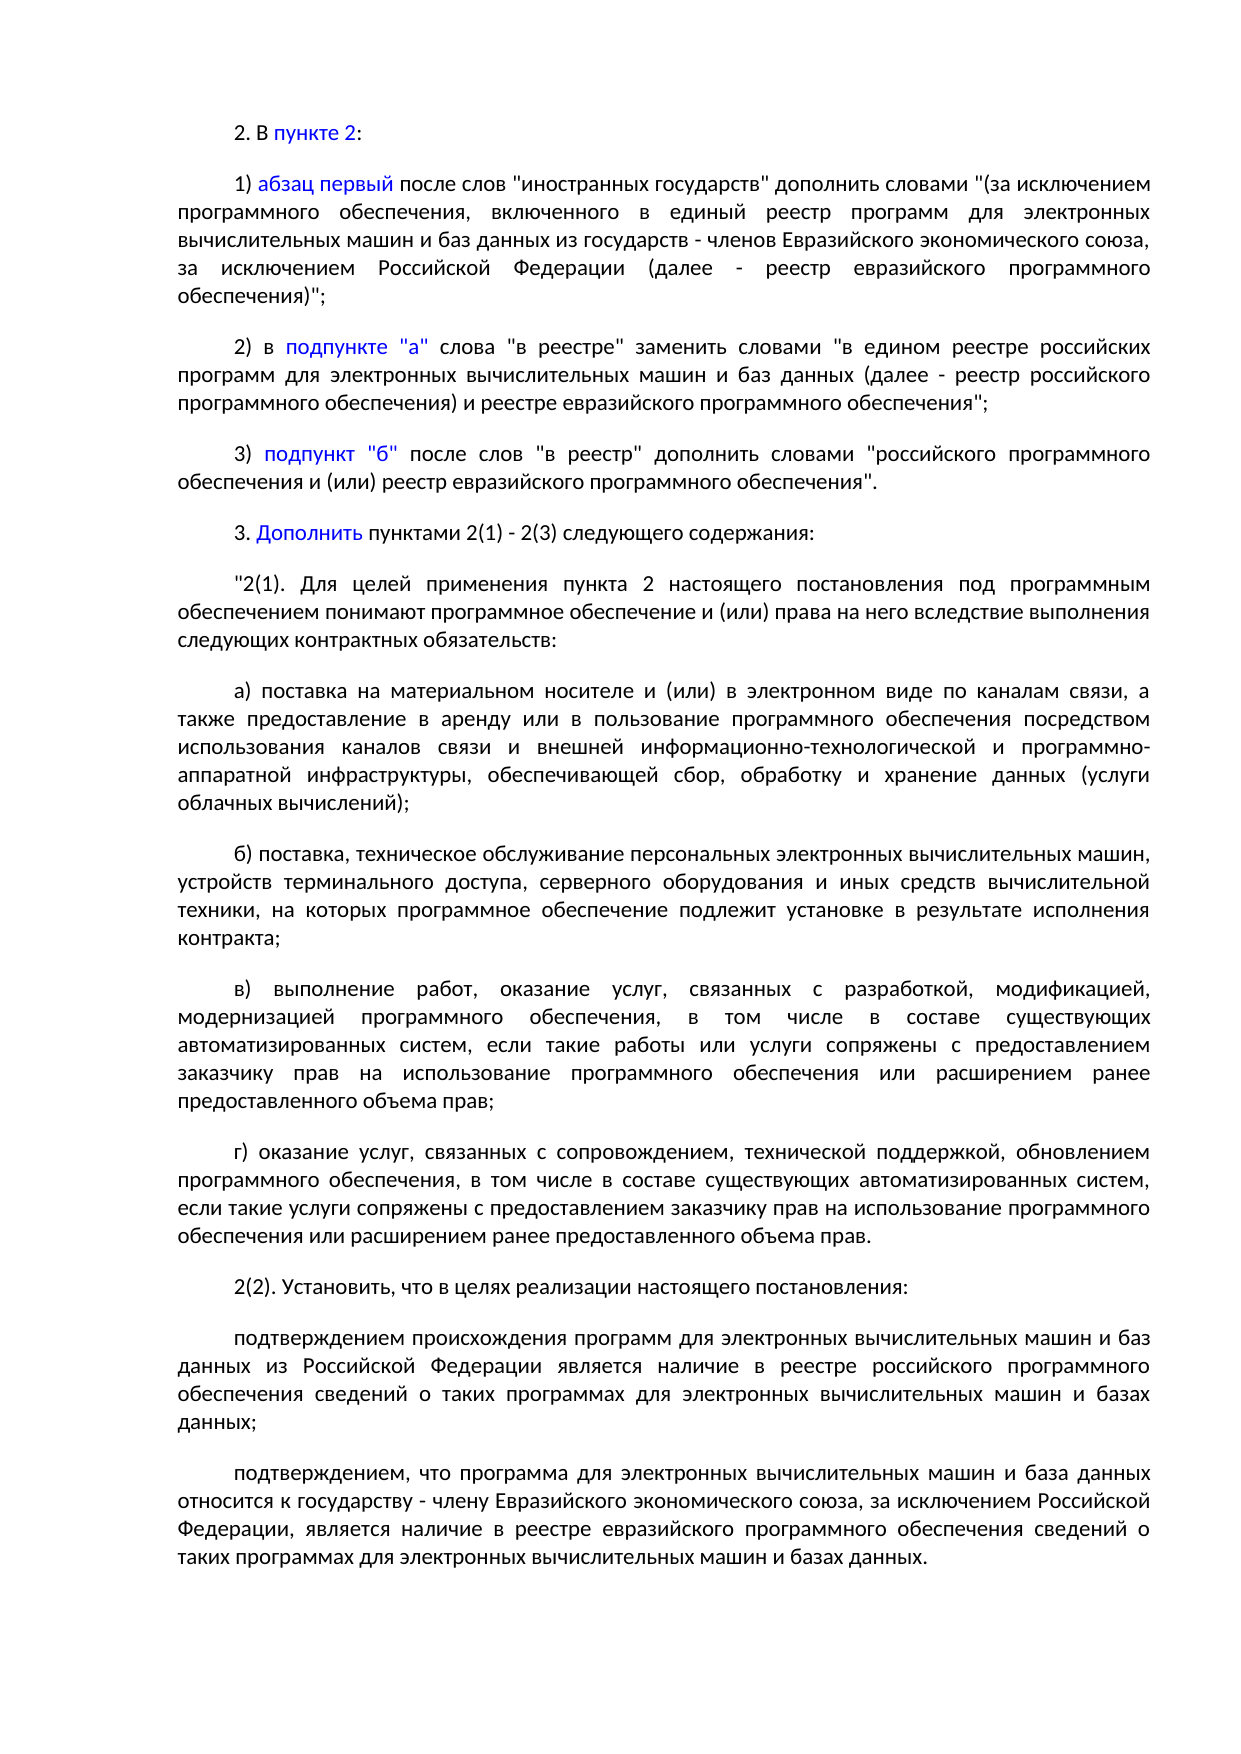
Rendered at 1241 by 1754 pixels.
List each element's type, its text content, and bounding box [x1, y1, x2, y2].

text б) поставка, техническое обслуживание персональных электронных вычислительных машин, устройств терминального доступа, серверного оборудования и иных средств вычислительной техники, на которых программное обеспечение подлежит установке в результате исполнения контракта; [177, 839, 1152, 951]
text 1) абзац первый после слов "иностранных государств" дополнить словами "(за исключением программного обеспечения, включенного в единый реестр программ для электронных вычислительных машин и баз данных из государств - членов Евразийского экономического союза, за исключением Российской Федерации (далее - реестр евразийского программного обеспечения)"; [177, 169, 1152, 309]
text 2(2). Установить, что в целях реализации настоящего постановления: [177, 1272, 1152, 1300]
text подтверждением, что программа для электронных вычислительных машин и база данных относится к государству - члену Евразийского экономического союза, за исключением Российской Федерации, является наличие в реестре евразийского программного обеспечения сведений о таких программах для электронных вычислительных машин и базах данных. [177, 1458, 1152, 1570]
text 2. В пункте 2: [177, 118, 1152, 146]
text в) выполнение работ, оказание услуг, связанных с разработкой, модификацией, модернизацией программного обеспечения, в том числе в составе существующих автоматизированных систем, если такие работы или услуги сопряжены с предоставлением заказчику прав на использование программного обеспечения или расширением ранее предоставленного объема прав; [177, 974, 1152, 1114]
text подтверждением происхождения программ для электронных вычислительных машин и баз данных из Российской Федерации является наличие в реестре российского программного обеспечения сведений о таких программах для электронных вычислительных машин и базах данных; [177, 1323, 1152, 1435]
text 2) в подпункте "а" слова "в реестре" заменить словами "в едином реестре российских программ для электронных вычислительных машин и баз данных (далее - реестр российского программного обеспечения) и реестре евразийского программного обеспечения"; [177, 332, 1152, 416]
text 3. Дополнить пунктами 2(1) - 2(3) следующего содержания: [177, 518, 1152, 546]
text "2(1). Для целей применения пункта 2 настоящего постановления под программным обеспечением понимают программное обеспечение и (или) права на него вследствие выполнения следующих контрактных обязательств: [177, 569, 1152, 653]
text а) поставка на материальном носителе и (или) в электронном виде по каналам связи, а также предоставление в аренду или в пользование программного обеспечения посредством использования каналов связи и внешней информационно-технологической и программно-аппаратной инфраструктуры, обеспечивающей сбор, обработку и хранение данных (услуги облачных вычислений); [177, 676, 1152, 816]
text г) оказание услуг, связанных с сопровождением, технической поддержкой, обновлением программного обеспечения, в том числе в составе существующих автоматизированных систем, если такие услуги сопряжены с предоставлением заказчику прав на использование программного обеспечения или расширением ранее предоставленного объема прав. [177, 1137, 1152, 1249]
text 3) подпункт "б" после слов "в реестр" дополнить словами "российского программного обеспечения и (или) реестр евразийского программного обеспечения". [177, 439, 1152, 495]
